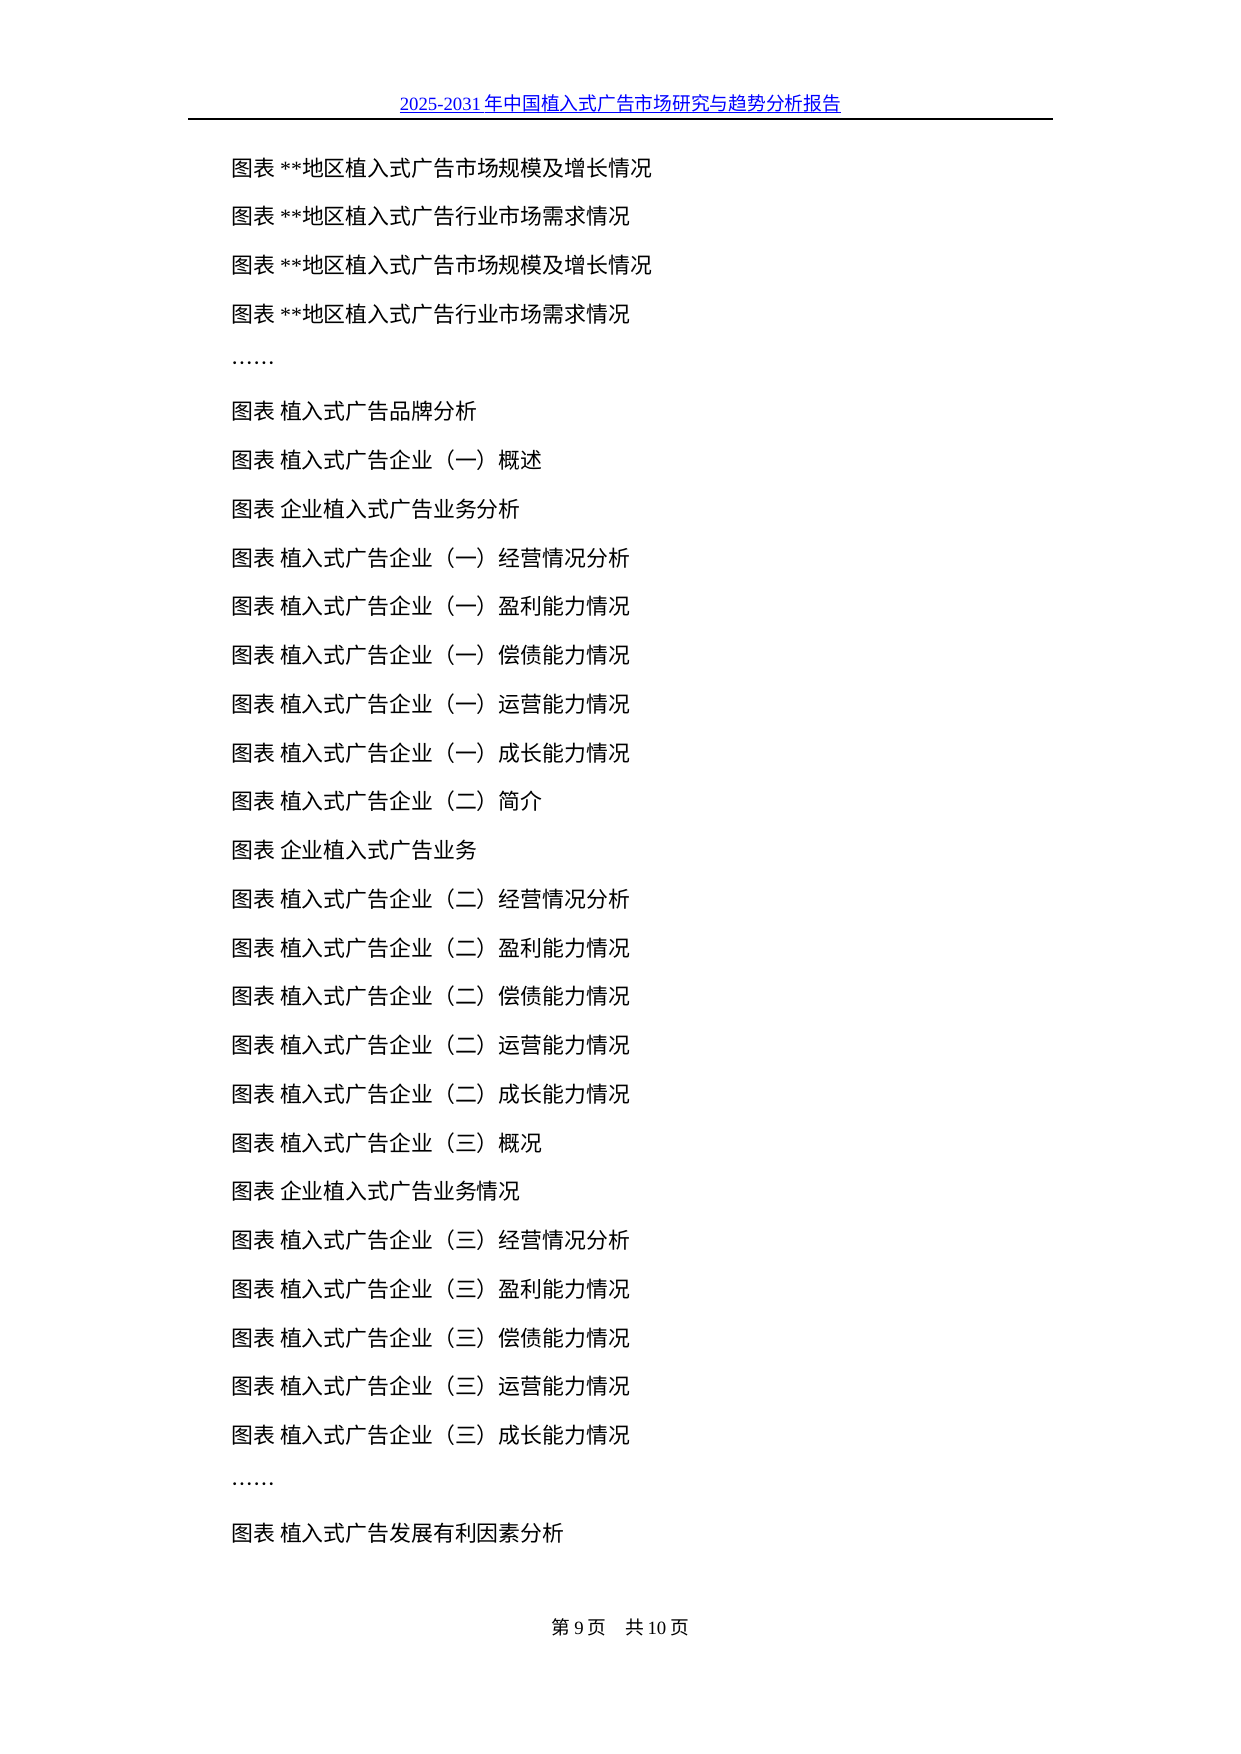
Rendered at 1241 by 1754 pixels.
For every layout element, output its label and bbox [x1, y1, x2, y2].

text [187, 150, 1053, 1548]
